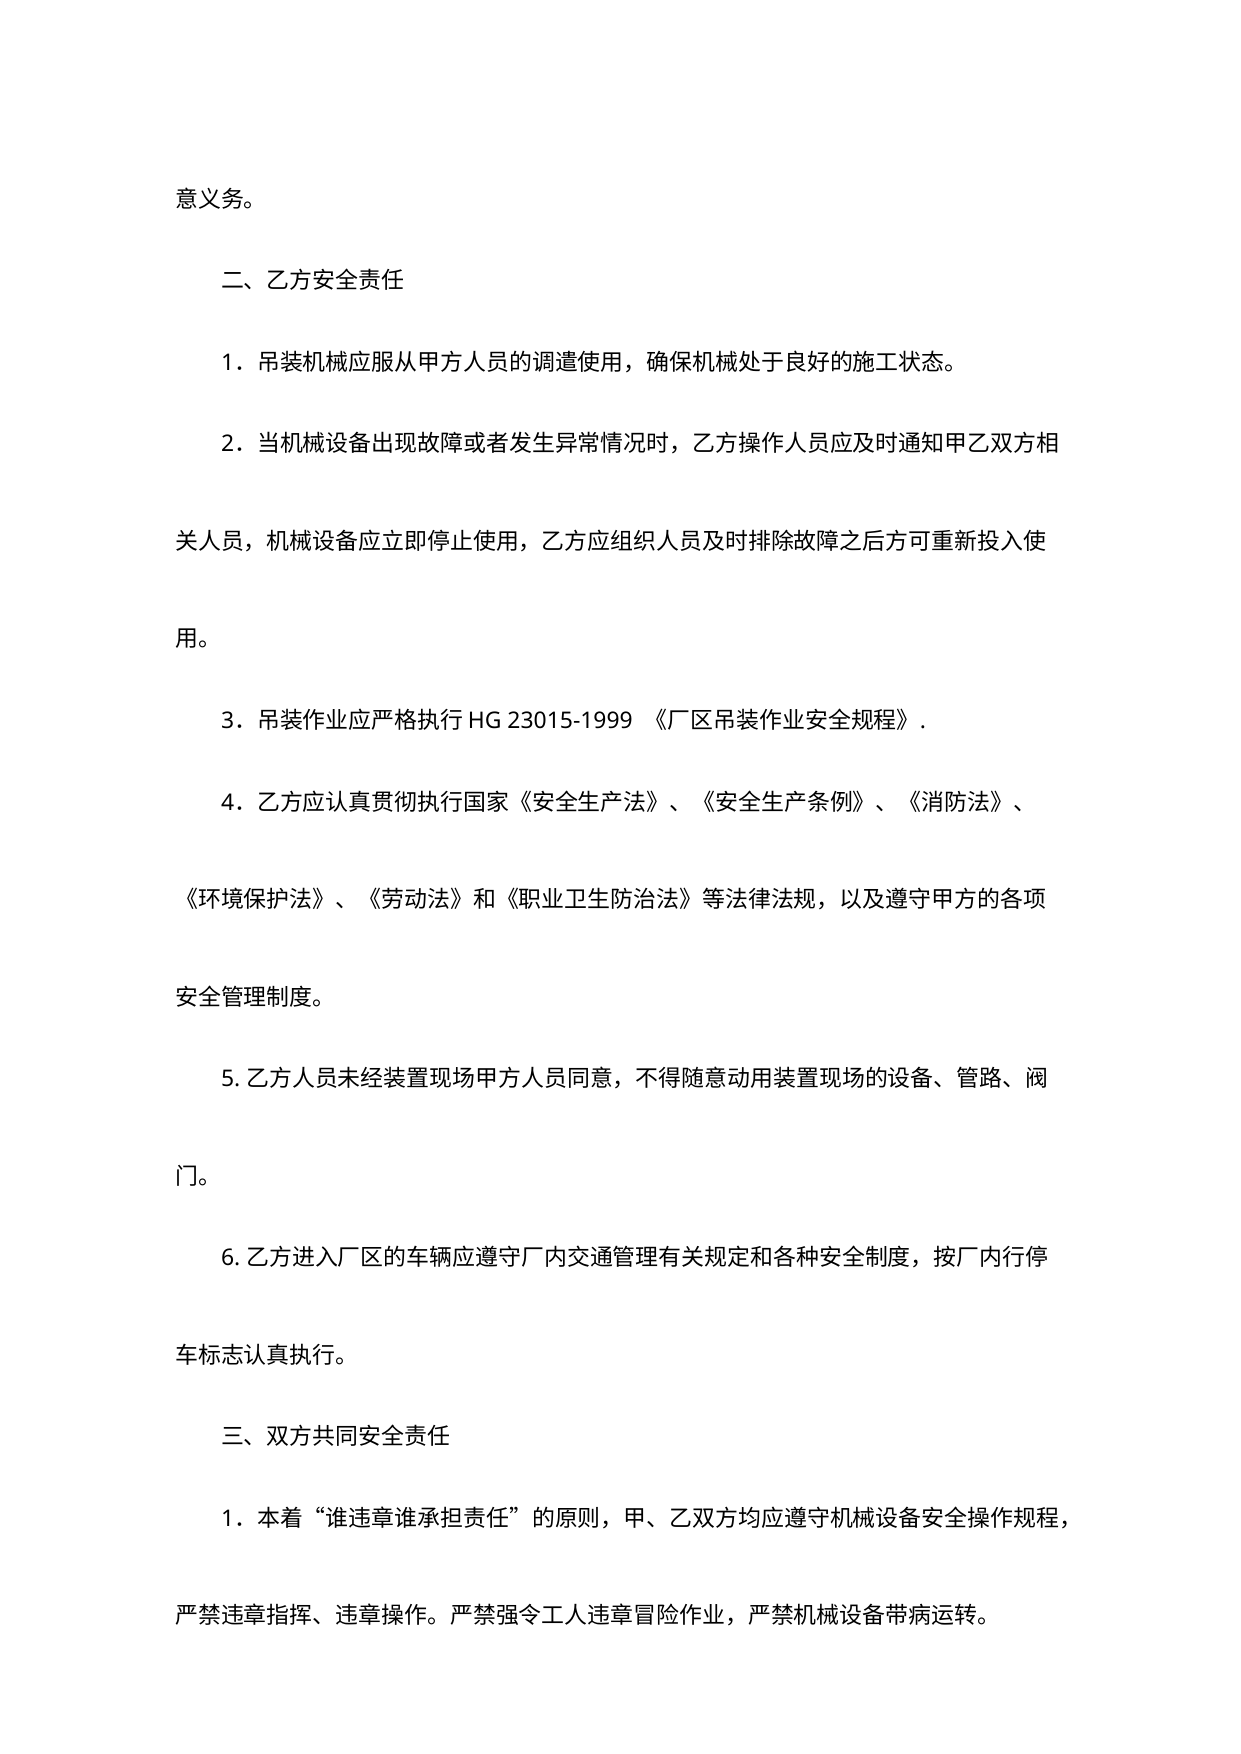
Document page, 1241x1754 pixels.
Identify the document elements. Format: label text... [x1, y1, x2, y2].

text 5. 乙方人员未经装置现场甲方人员同意，不得随意动用装置现场的设备、管路、阀门。 [175, 1044, 1065, 1207]
text 二、乙方安全责任 [175, 246, 1065, 311]
text 三、双方共同安全责任 [175, 1402, 1065, 1467]
text 4．乙方应认真贯彻执行国家《安全生产法》、《安全生产条例》、《消防法》、《环境保护法》、《劳动法》和《职业卫生防治法》等法律法规，以及遵守甲方的各项安全管理制度。 [175, 768, 1065, 1028]
text 2．当机械设备出现故障或者发生异常情况时，乙方操作人员应及时通知甲乙双方相关人员，机械设备应立即停止使用，乙方应组织人员及时排除故障之后方可重新投入使用。 [175, 409, 1065, 669]
text 1．吊装机械应服从甲方人员的调遣使用，确保机械处于良好的施工状态。 [175, 328, 1065, 393]
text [175, 165, 1065, 230]
text 1．本着“谁违章谁承担责任”的原则，甲、乙双方均应遵守机械设备安全操作规程，严禁违章指挥、违章操作。严禁强令工人违章冒险作业，严禁机械设备带病运转。 [175, 1484, 1065, 1646]
text 6. 乙方进入厂区的车辆应遵守厂内交通管理有关规定和各种安全制度，按厂内行停车标志认真执行。 [175, 1223, 1065, 1386]
text 3．吊装作业应严格执行HG 23015-1999 《厂区吊装作业安全规程》. [175, 686, 1065, 751]
